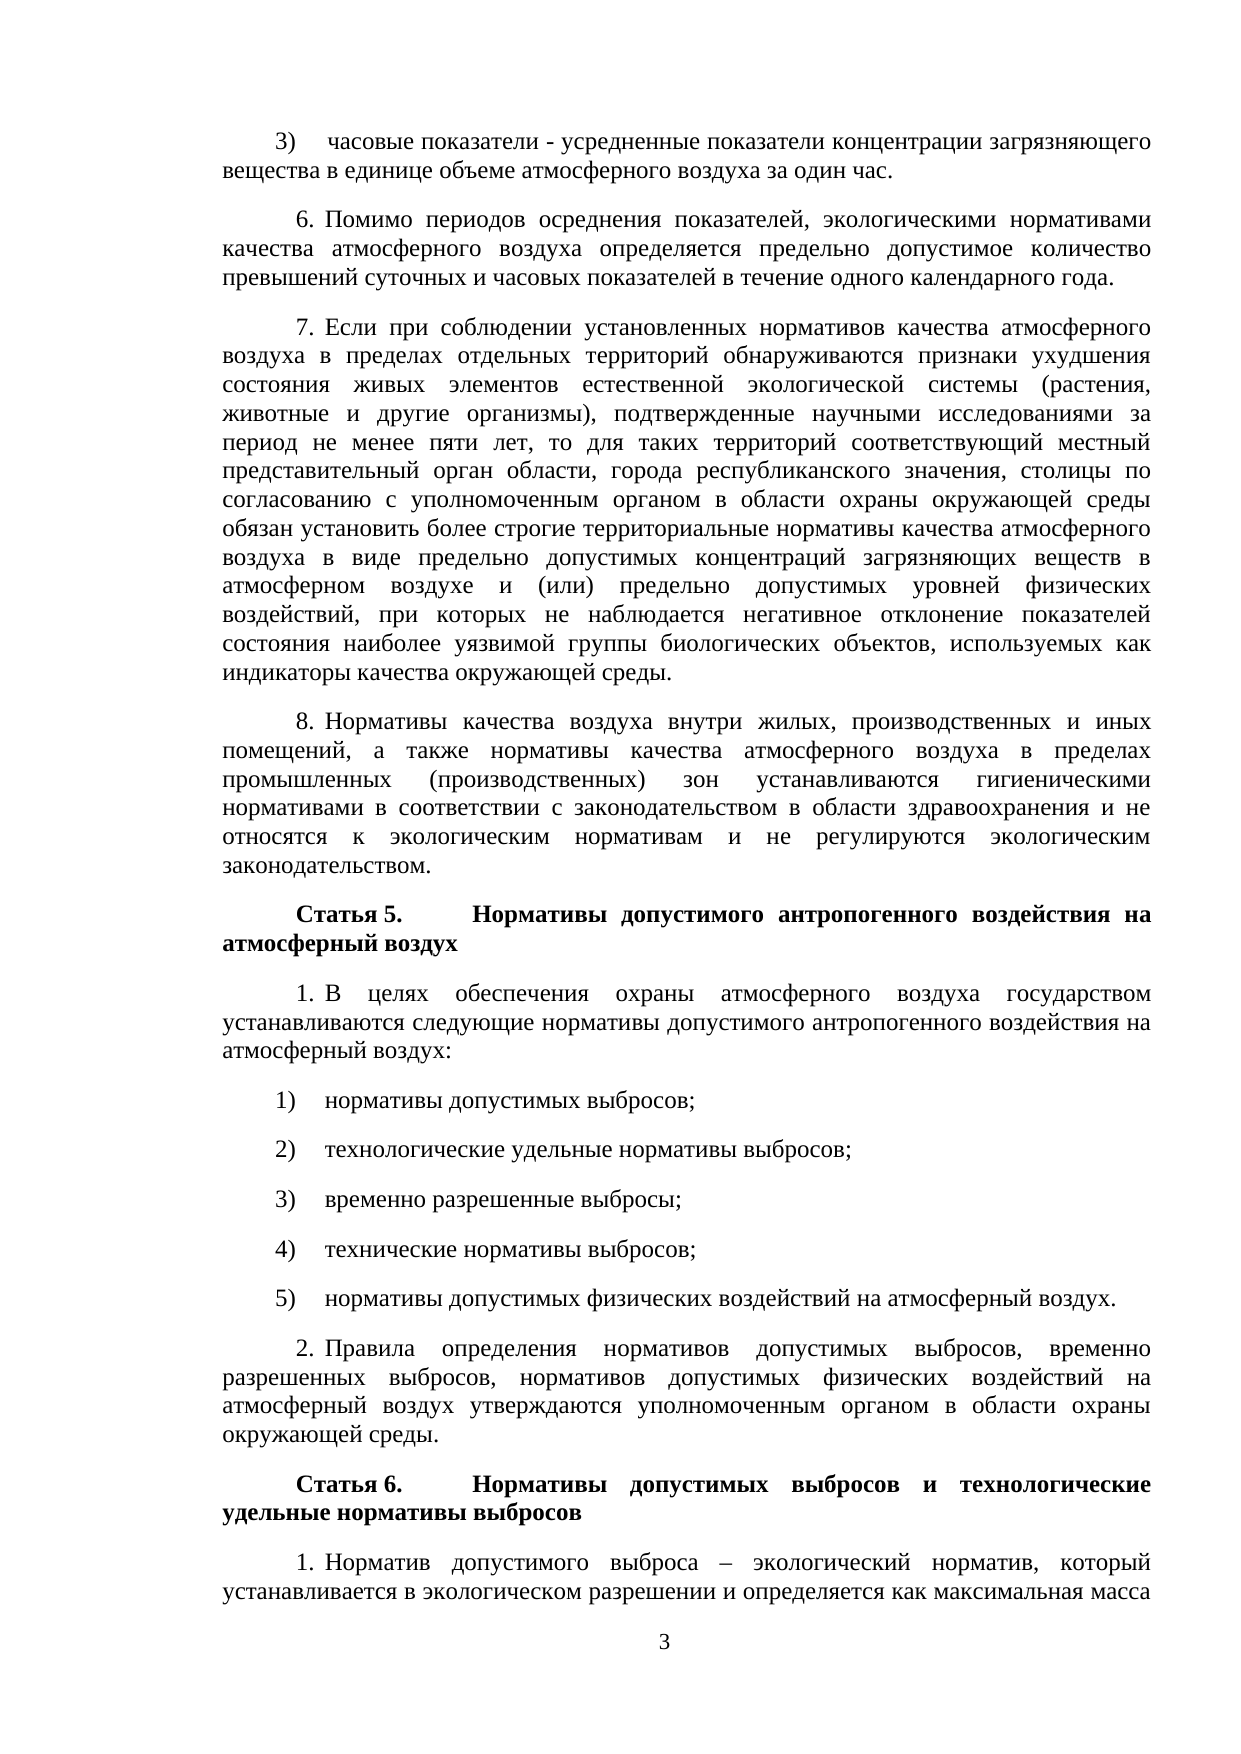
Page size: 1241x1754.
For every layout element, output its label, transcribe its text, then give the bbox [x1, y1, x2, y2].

list нормативы допустимых выбросов; [222, 1085, 1152, 1114]
subtitle Нормативы допустимых выбросов и технологические удельные нормативы выбросов [222, 1469, 1152, 1526]
list временно разрешенные выбросы; [222, 1184, 1152, 1213]
list технологические удельные нормативы выбросов; [222, 1134, 1152, 1163]
list технические нормативы выбросов; [222, 1234, 1152, 1262]
list нормативы допустимых физических воздействий на атмосферный воздух. [222, 1283, 1152, 1312]
subtitle Нормативы допустимого антропогенного воздействия на атмосферный воздух [222, 899, 1152, 957]
list Правила определения нормативов допустимых выбросов, временно разрешенных выбросов, нормативов допустимых физических воздействий на атмосферный воздух утверждаются уполномоченным органом в области охраны окружающей среды. [222, 1333, 1152, 1448]
list В целях обеспечения охраны атмосферного воздуха государством устанавливаются следующие нормативы допустимого антропогенного воздействия на атмосферный воздух: [222, 978, 1152, 1064]
list Нормативы качества воздуха внутри жилых, производственных и иных помещений, а также нормативы качества атмосферного воздуха в пределах промышленных (производственных) зон устанавливаются гигиеническими нормативами в соответствии с законодательством в области здравоохранения и не относятся к экологическим нормативам и не регулируются экологическим законодательством. [222, 706, 1152, 879]
list Помимо периодов осреднения показателей, экологическими нормативами качества атмосферного воздуха определяется предельно допустимое количество превышений суточных и часовых показателей в течение одного календарного года. [222, 204, 1152, 291]
list Если при соблюдении установленных нормативов качества атмосферного воздуха в пределах отдельных территорий обнаруживаются признаки ухудшения состояния живых элементов естественной экологической системы (растения, животные и другие организмы), подтвержденные научными исследованиями за период не менее пяти лет, то для таких территорий соответствующий местный представительный орган области, города республиканского значения, столицы по согласованию с уполномоченным органом в области охраны окружающей среды обязан установить более строгие территориальные нормативы качества атмосферного воздуха в виде предельно допустимых концентраций загрязняющих веществ в атмосферном воздухе и (или) предельно допустимых уровней физических воздействий, при которых не наблюдается негативное отклонение показателей состояния наиболее уязвимой группы биологических объектов, используемых как индикаторы качества окружающей среды. [222, 312, 1152, 685]
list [222, 1547, 1152, 1604]
list часовые показатели - усредненные показатели концентрации загрязняющего вещества в единице объеме атмосферного воздуха за один час. [222, 126, 1152, 184]
